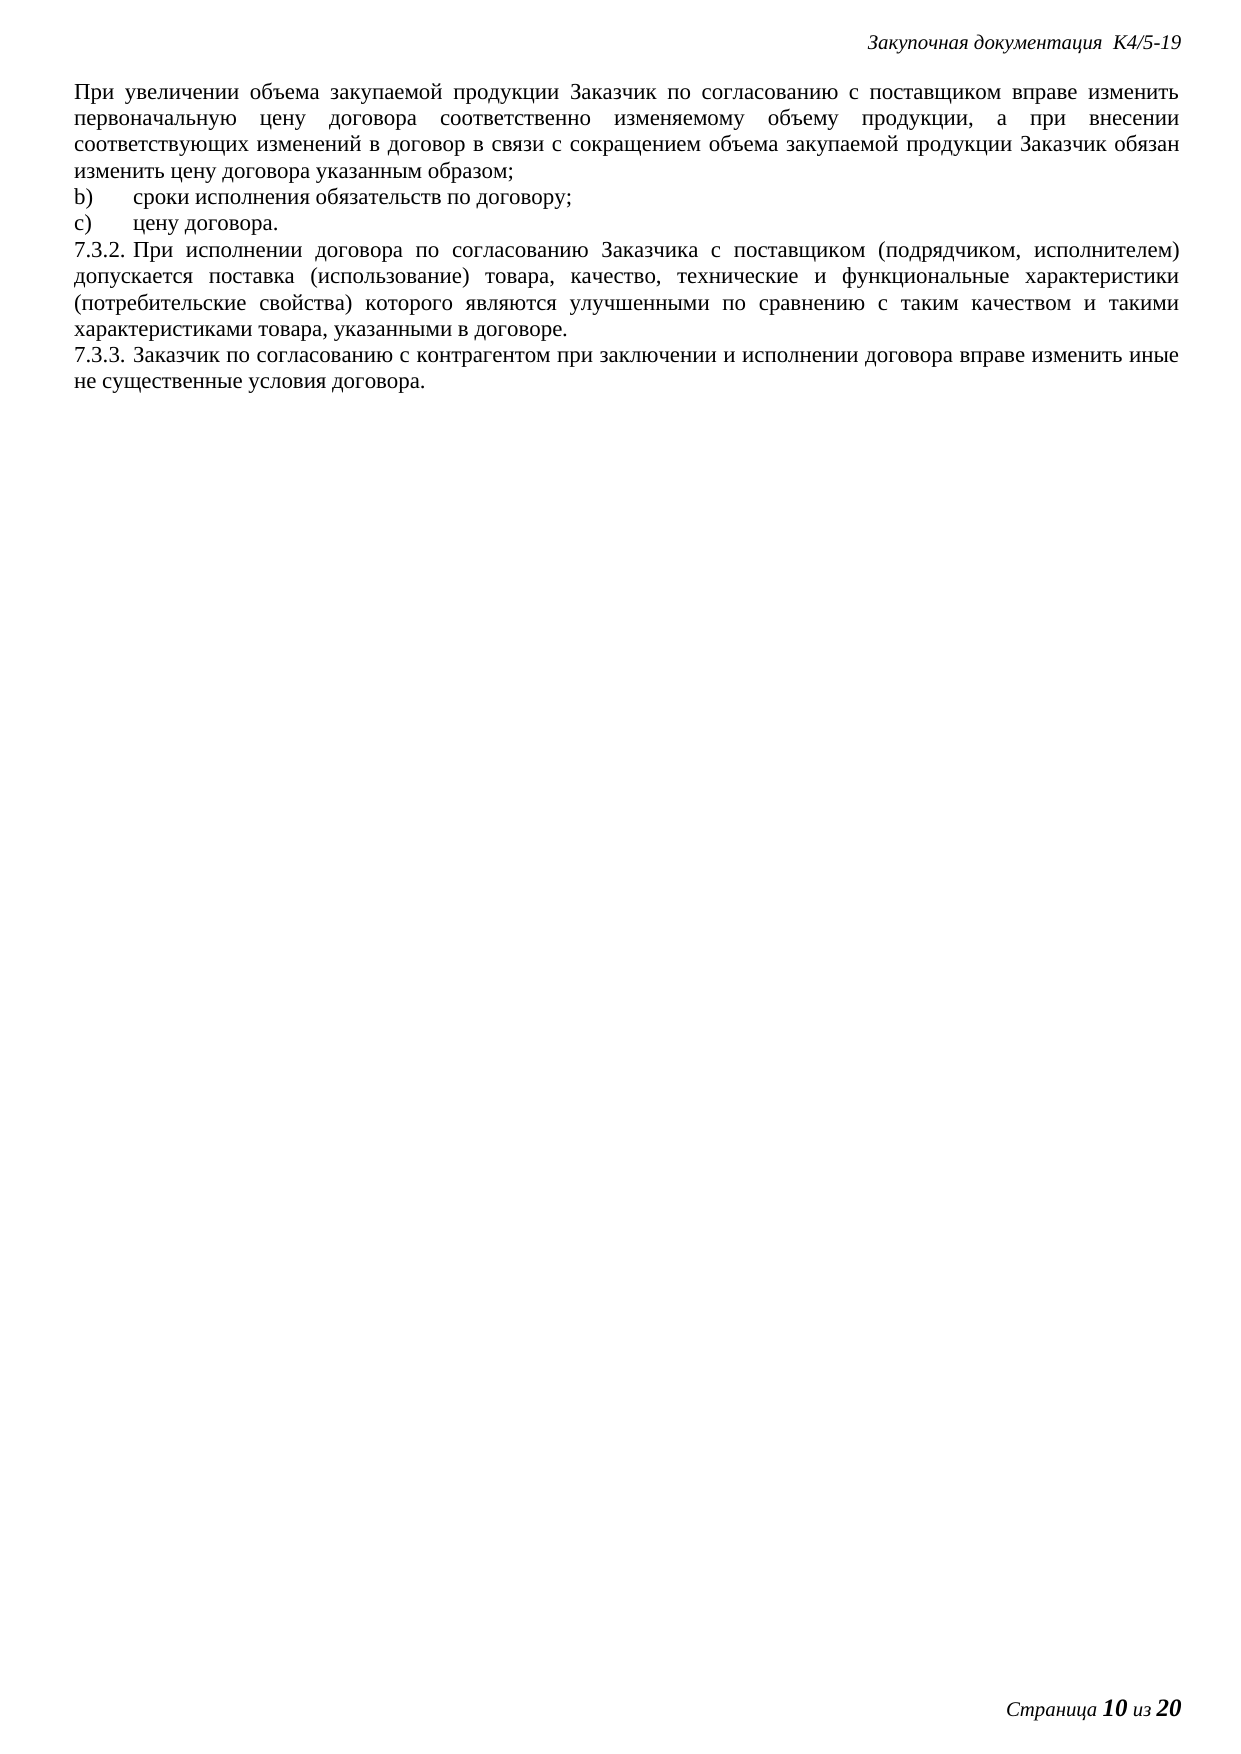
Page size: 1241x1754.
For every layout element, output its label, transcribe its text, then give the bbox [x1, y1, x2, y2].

list При увеличении объема закупаемой продукции Заказчик по согласованию с поставщиком вправе изменить первоначальную цену договора соответственно изменяемому объему продукции, а при внесении соответствующих изменений в договор в связи с сокращением объема закупаемой продукции Заказчик обязан изменить цену договора указанным образом; [74, 78, 1181, 183]
list сроки исполнения обязательств по договору; [74, 183, 1181, 209]
list цену договора. [74, 209, 1181, 236]
list При исполнении договора по согласованию Заказчика с поставщиком (подрядчиком, исполнителем) допускается поставка (использование) товара, качество, технические и функциональные характеристики (потребительские свойства) которого являются улучшенными по сравнению с таким качеством и такими характеристиками товара, указанными в договоре. [74, 236, 1181, 341]
list Заказчик по согласованию с контрагентом при заключении и исполнении договора вправе изменить иные не существенные условия договора. [74, 341, 1181, 394]
